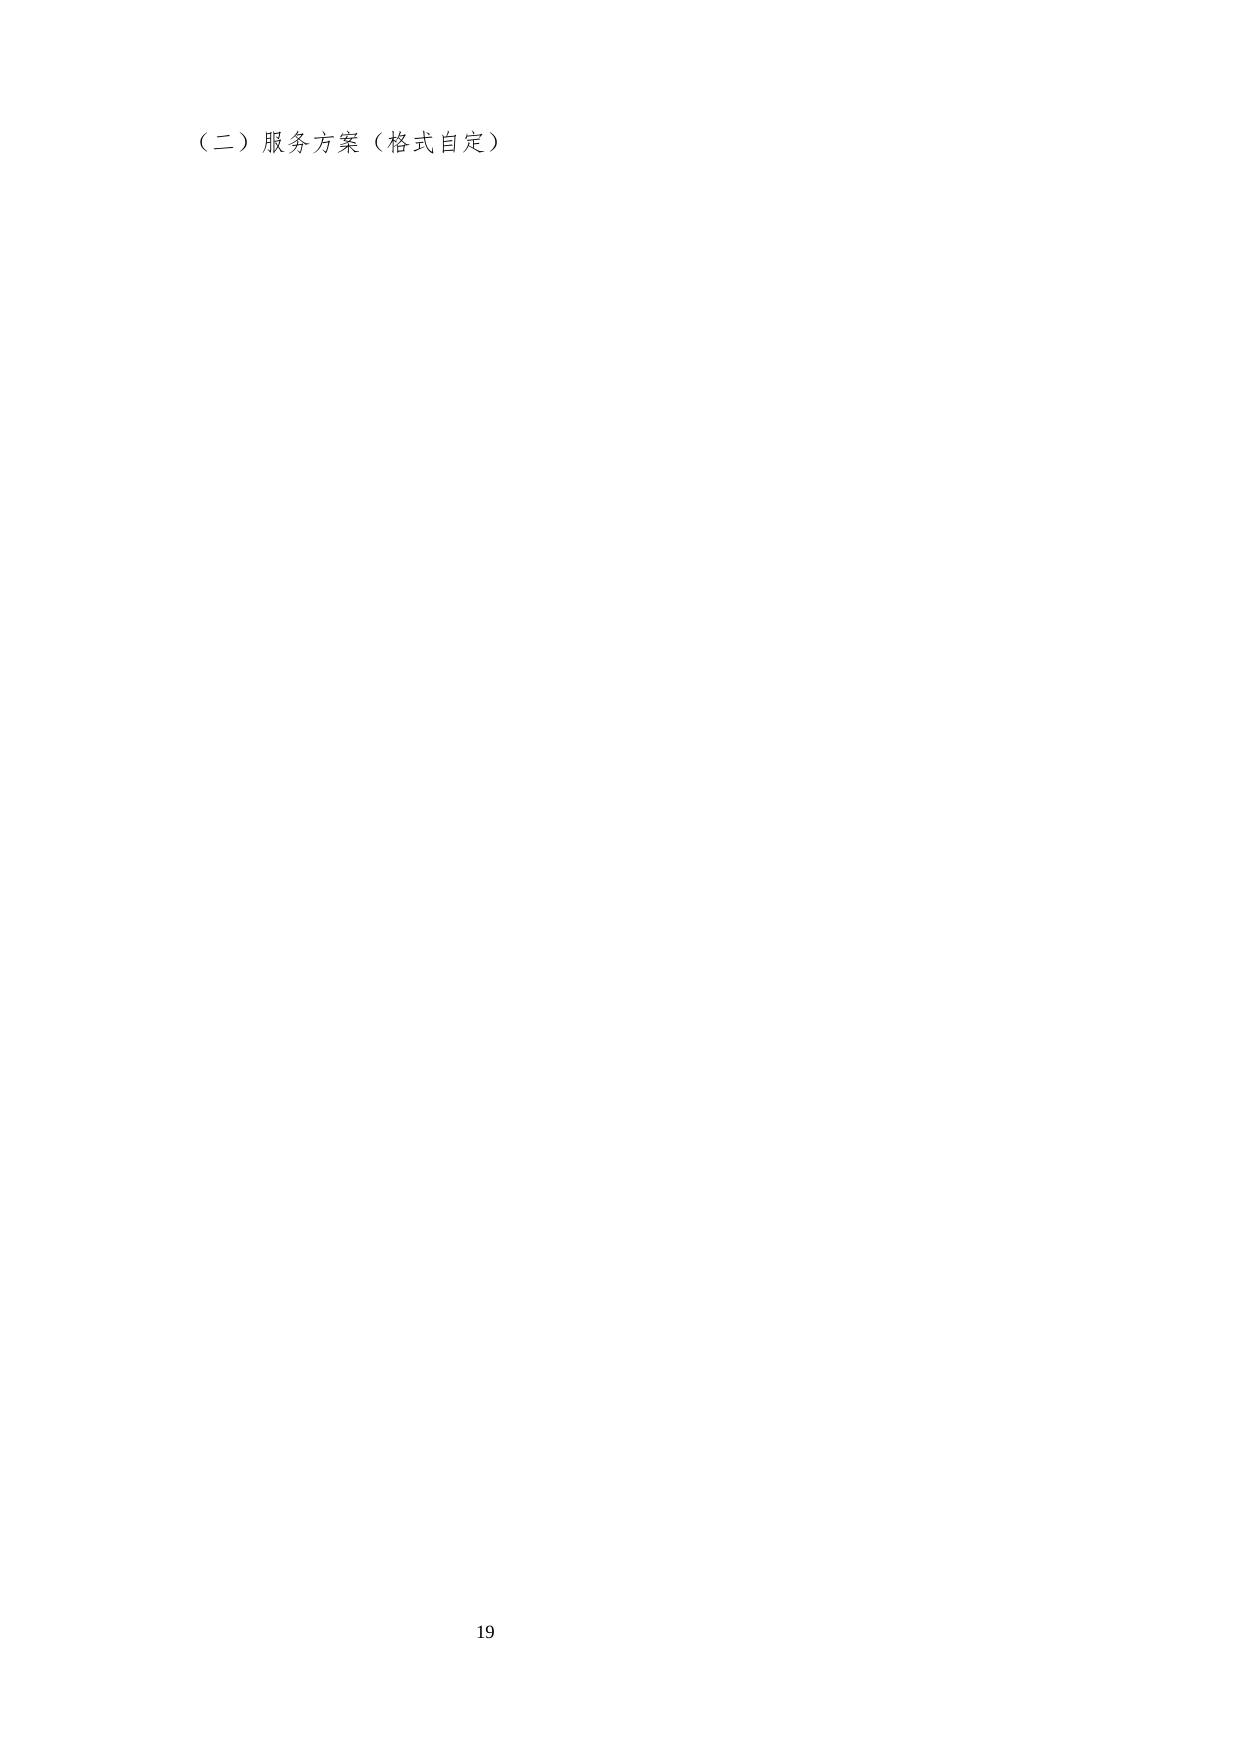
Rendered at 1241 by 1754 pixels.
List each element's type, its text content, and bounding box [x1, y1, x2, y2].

text （二）服务方案（格式自定） [136, 118, 1116, 160]
